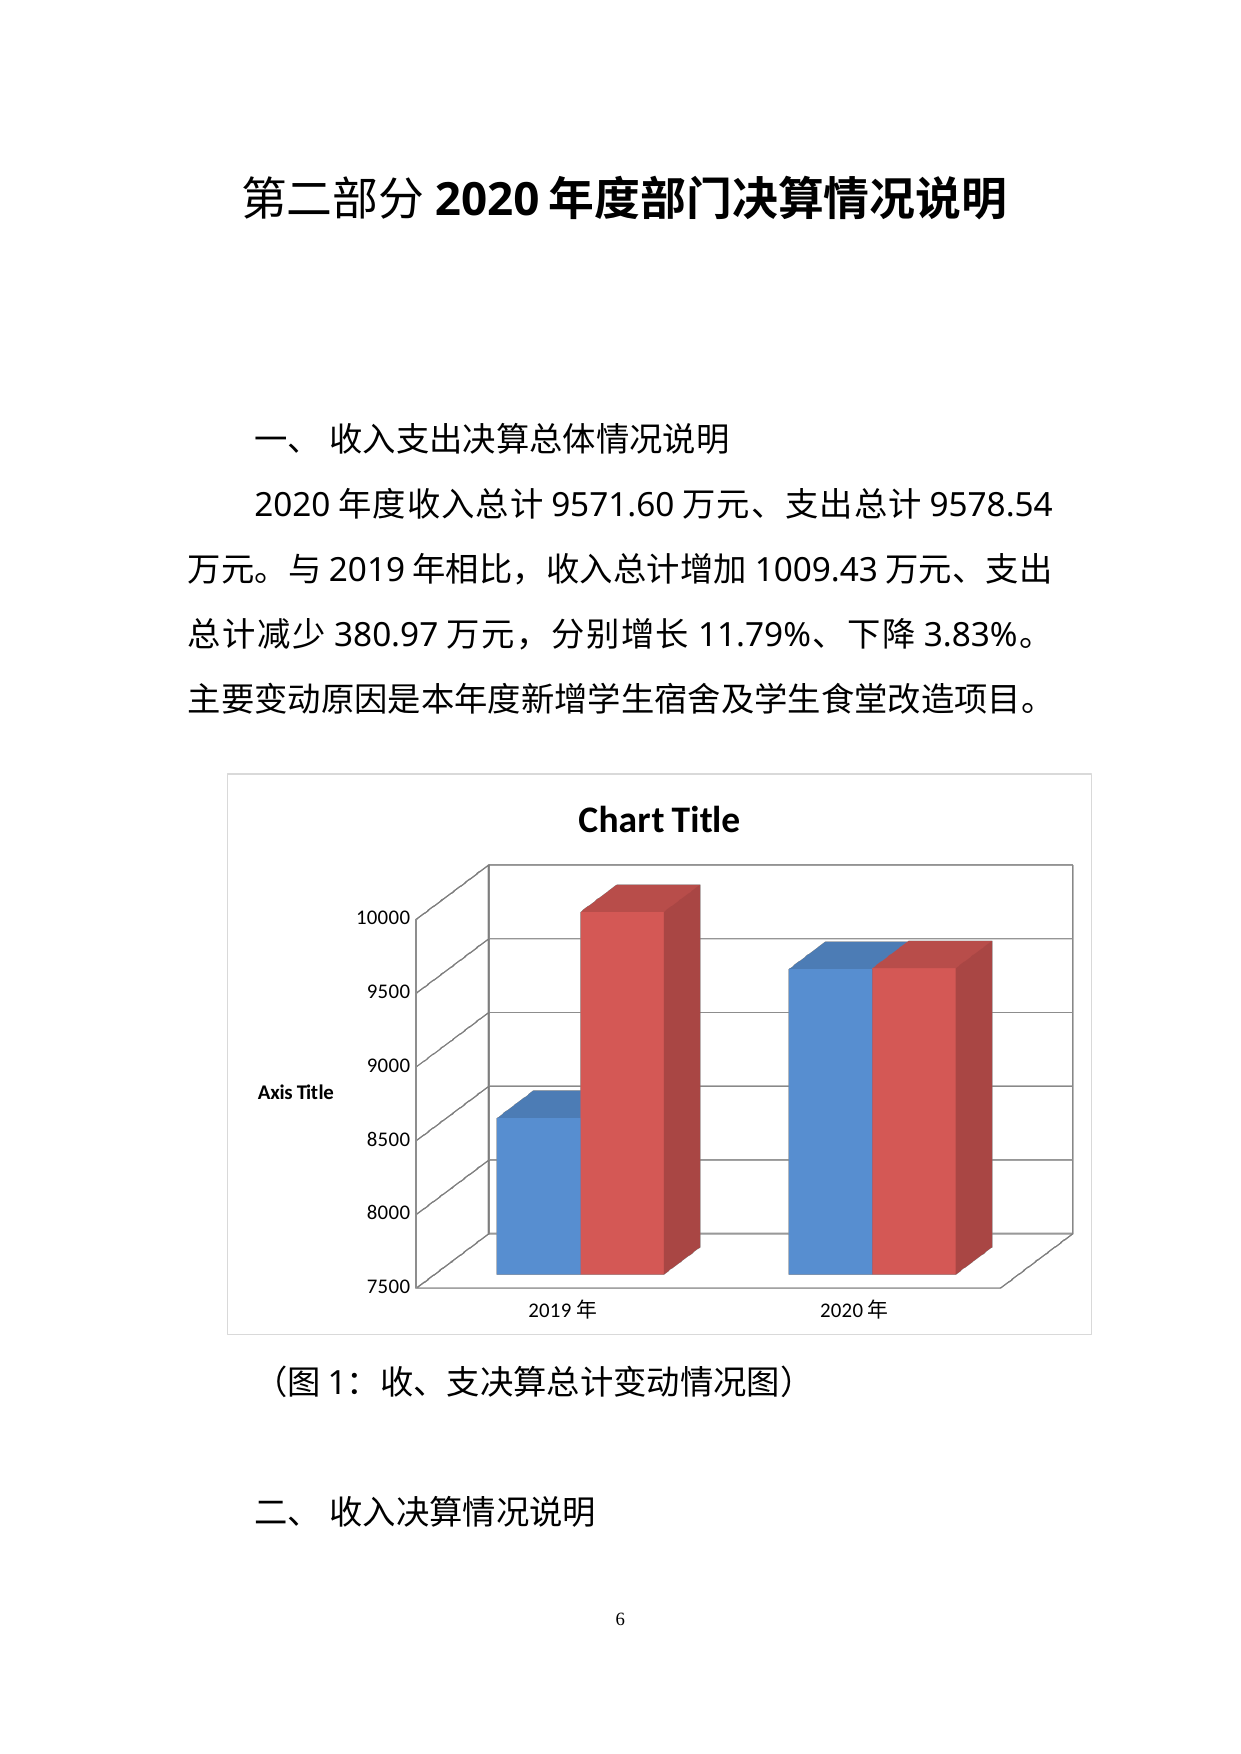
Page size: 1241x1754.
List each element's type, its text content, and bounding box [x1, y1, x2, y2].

list 收入决算情况说明 [254, 1477, 1053, 1542]
text 2020年度收入总计9571.60万元、支出总计9578.54万元。与2019年相比，收入总计增加1009.43万元、支出总计减少380.97万元，分别增长11.79%、下降3.83%。主要变动原因是本年度新增学生宿舍及学生食堂改造项目。 [187, 470, 1053, 730]
list 收入支出决算总体情况说明 [254, 405, 1053, 470]
text （图1：收、支决算总计变动情况图） [187, 730, 1053, 1412]
subtitle 第二部分 2020年度部门决算情况说明 [187, 147, 1007, 244]
